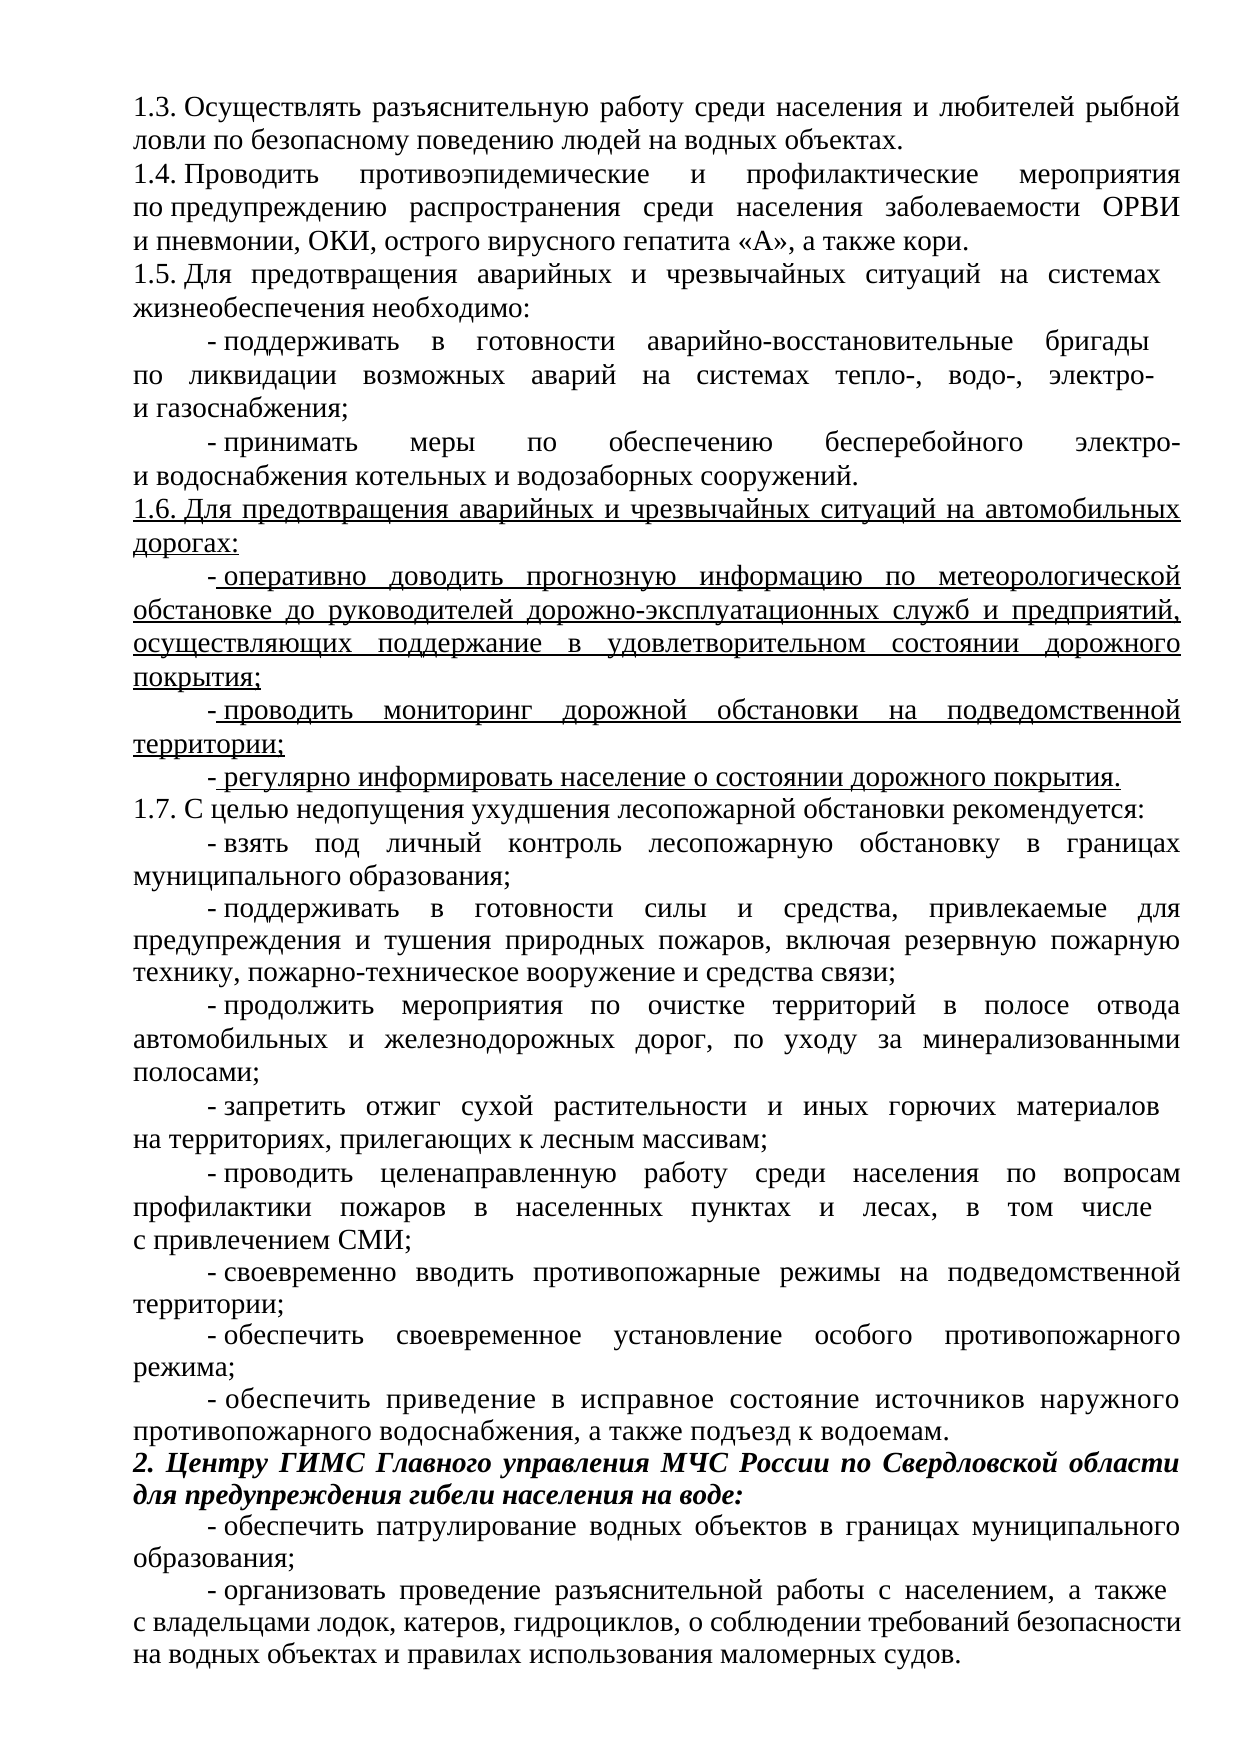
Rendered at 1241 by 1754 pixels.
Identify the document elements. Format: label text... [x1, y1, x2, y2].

text - продолжить мероприятия по очистке территорий в полосе отвода автомобильных и железнодорожных дорог, по уходу за минерализованными полосами; [133, 987, 1181, 1088]
text 2. Центру ГИМС Главного управления МЧС России по Свердловской области для предупреждения гибели населения на воде: [133, 1447, 1181, 1510]
text 1.4. Проводить противоэпидемические и профилактические мероприятия по предупреждению распространения среди населения заболеваемости ОРВИ и пневмонии, ОКИ, острого вирусного гепатита «А», а также кори. [133, 156, 1181, 256]
text - обеспечить патрулирование водных объектов в границах муниципального образования; [133, 1510, 1181, 1574]
text - своевременно вводить противопожарные режимы на подведомственной территории; [133, 1256, 1181, 1319]
text 1.5. Для предотвращения аварийных и чрезвычайных ситуаций на системах жизнеобеспечения необходимо: [133, 256, 1181, 323]
text - проводить мониторинг дорожной обстановки на подведомственной территории; [133, 692, 1181, 759]
text - поддерживать в готовности аварийно-восстановительные бригады по ликвидации возможных аварий на системах тепло-, водо-, электро- и газоснабжения; [133, 323, 1181, 424]
text 1.7. С целью недопущения ухудшения лесопожарной обстановки рекомендуется: [133, 793, 1181, 825]
text - оперативно доводить прогнозную информацию по метеорологической обстановке до руководителей дорожно-эксплуатационных служб и предприятий, осуществляющих поддержание в удовлетворительном состоянии дорожного покрытия; [133, 558, 1181, 621]
text - оперативно доводить прогнозную информацию по метеорологической обстановке до руководителей дорожно-эксплуатационных служб и предприятий, осуществляющих поддержание в удовлетворительном состоянии дорожного покрытия; [133, 656, 1181, 692]
text 1.3. Осуществлять разъяснительную работу среди населения и любителей рыбной ловли по безопасному поведению людей на водных объектах. [133, 89, 1181, 156]
text - обеспечить своевременное установление особого противопожарного режима; [133, 1319, 1181, 1383]
text 1.6. Для предотвращения аварийных и чрезвычайных ситуаций на автомобильных дорогах: [133, 491, 1181, 520]
text - взять под личный контроль лесопожарную обстановку в границах муниципального образования; [133, 825, 1181, 892]
text - принимать меры по обеспечению бесперебойного электро- и водоснабжения котельных и водозаборных сооружений. [133, 424, 1181, 491]
text - оперативно доводить прогнозную информацию по метеорологической обстановке до руководителей дорожно-эксплуатационных служб и предприятий, осуществляющих поддержание в удовлетворительном состоянии дорожного покрытия; [133, 623, 1181, 654]
text - обеспечить приведение в исправное состояние источников наружного противопожарного водоснабжения, а также подъезд к водоемам. [133, 1383, 1181, 1447]
text - запретить отжиг сухой растительности и иных горючих материалов на территориях, прилегающих к лесным массивам; [133, 1088, 1181, 1155]
text - регулярно информировать население о состоянии дорожного покрытия. [133, 759, 1181, 793]
text - организовать проведение разъяснительной работы с населением, а также с владельцами лодок, катеров, гидроциклов, о соблюдении требований безопасности на водных объектах и правилах использования маломерных судов. [133, 1574, 1181, 1669]
text - проводить целенаправленную работу среди населения по вопросам профилактики пожаров в населенных пунктах и лесах, в том числе с привлечением СМИ; [133, 1155, 1181, 1256]
text - поддерживать в готовности силы и средства, привлекаемые для предупреждения и тушения природных пожаров, включая резервную пожарную технику, пожарно-техническое вооружение и средства связи; [133, 892, 1181, 987]
text 1.6. Для предотвращения аварийных и чрезвычайных ситуаций на автомобильных дорогах: [133, 522, 1181, 558]
